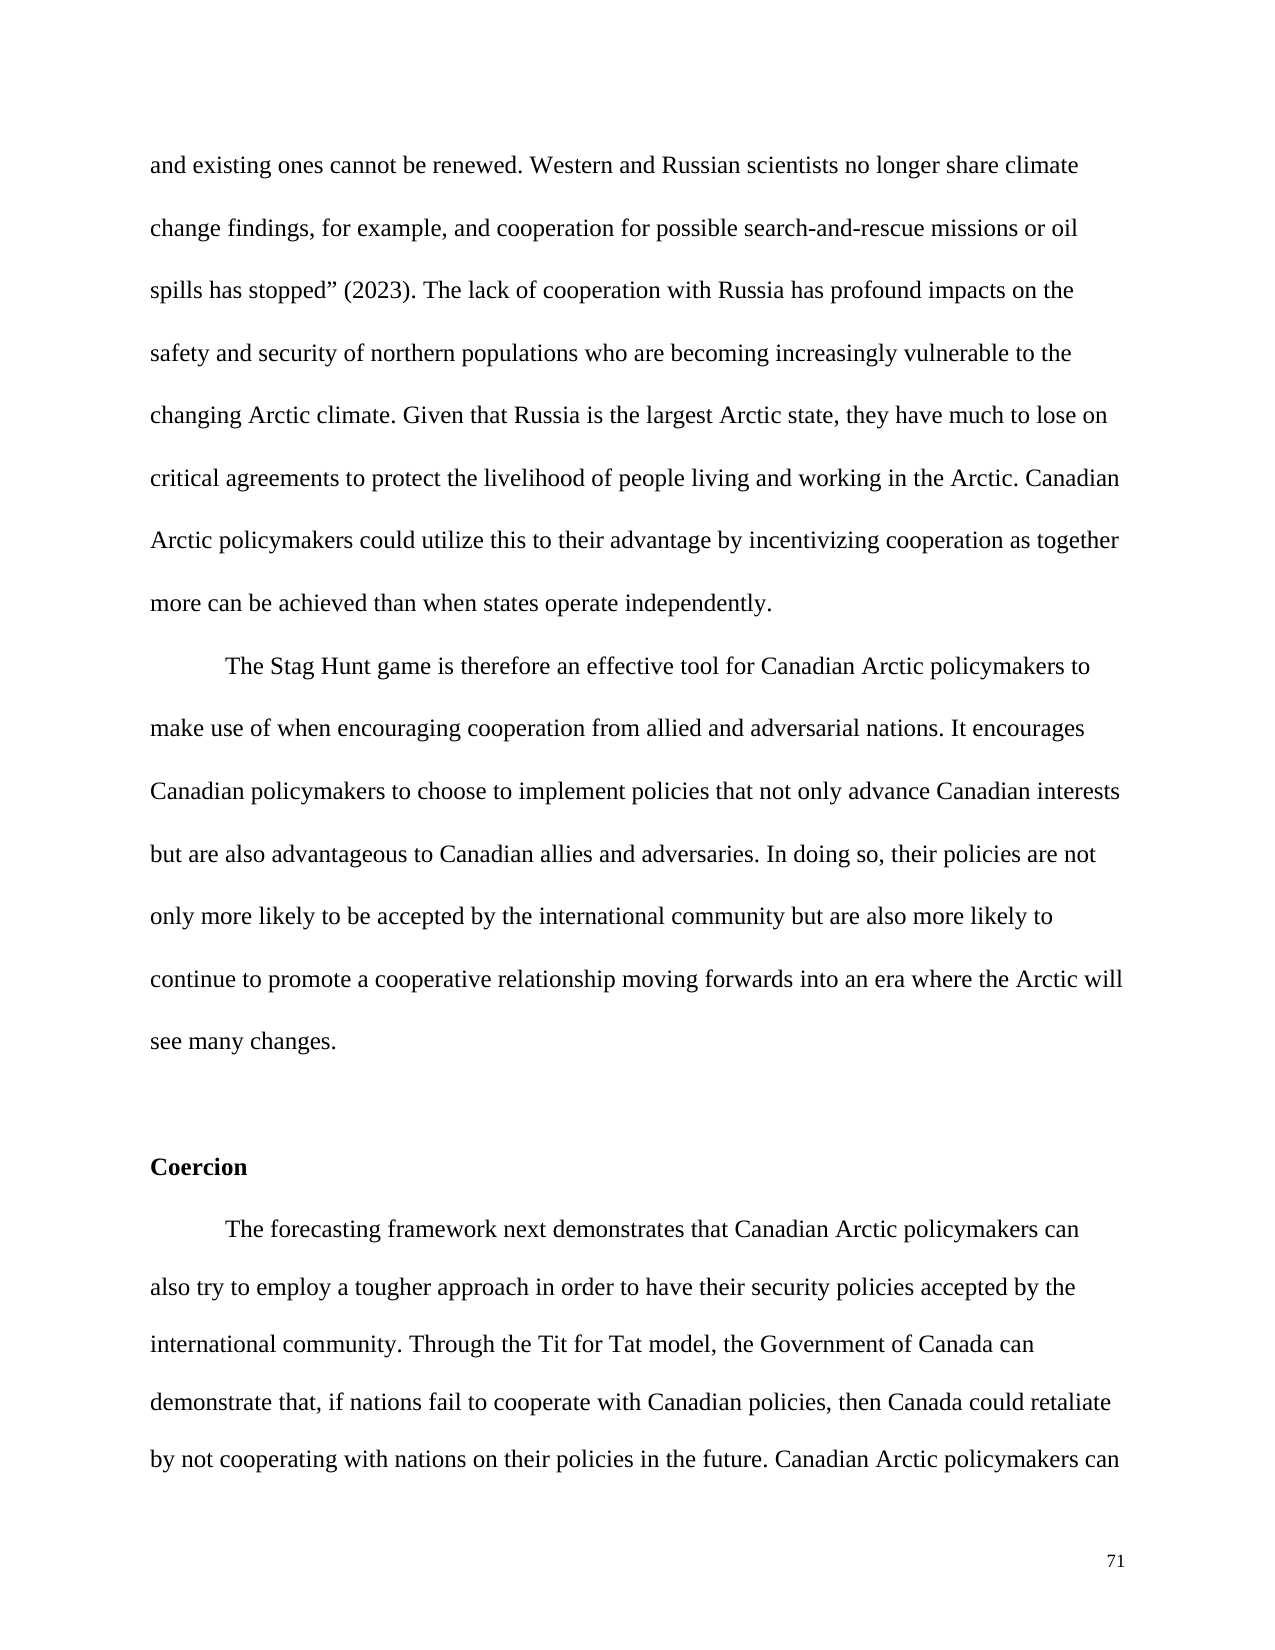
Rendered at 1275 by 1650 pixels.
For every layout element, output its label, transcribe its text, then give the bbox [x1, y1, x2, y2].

text Coercion [150, 1152, 1125, 1180]
text The Stag Hunt game is therefore an effective tool for Canadian Arctic policymakers to make use of when encouraging cooperation from allied and adversarial nations. It encourages Canadian policymakers to choose to implement policies that not only advance Canadian interests but are also advantageous to Canadian allies and adversaries. In doing so, their policies are not only more likely to be accepted by the international community but are also more likely to continue to promote a cooperative relationship moving forwards into an era where the Arctic will see many changes. [150, 651, 1125, 1055]
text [150, 1214, 1125, 1473]
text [150, 150, 1125, 617]
